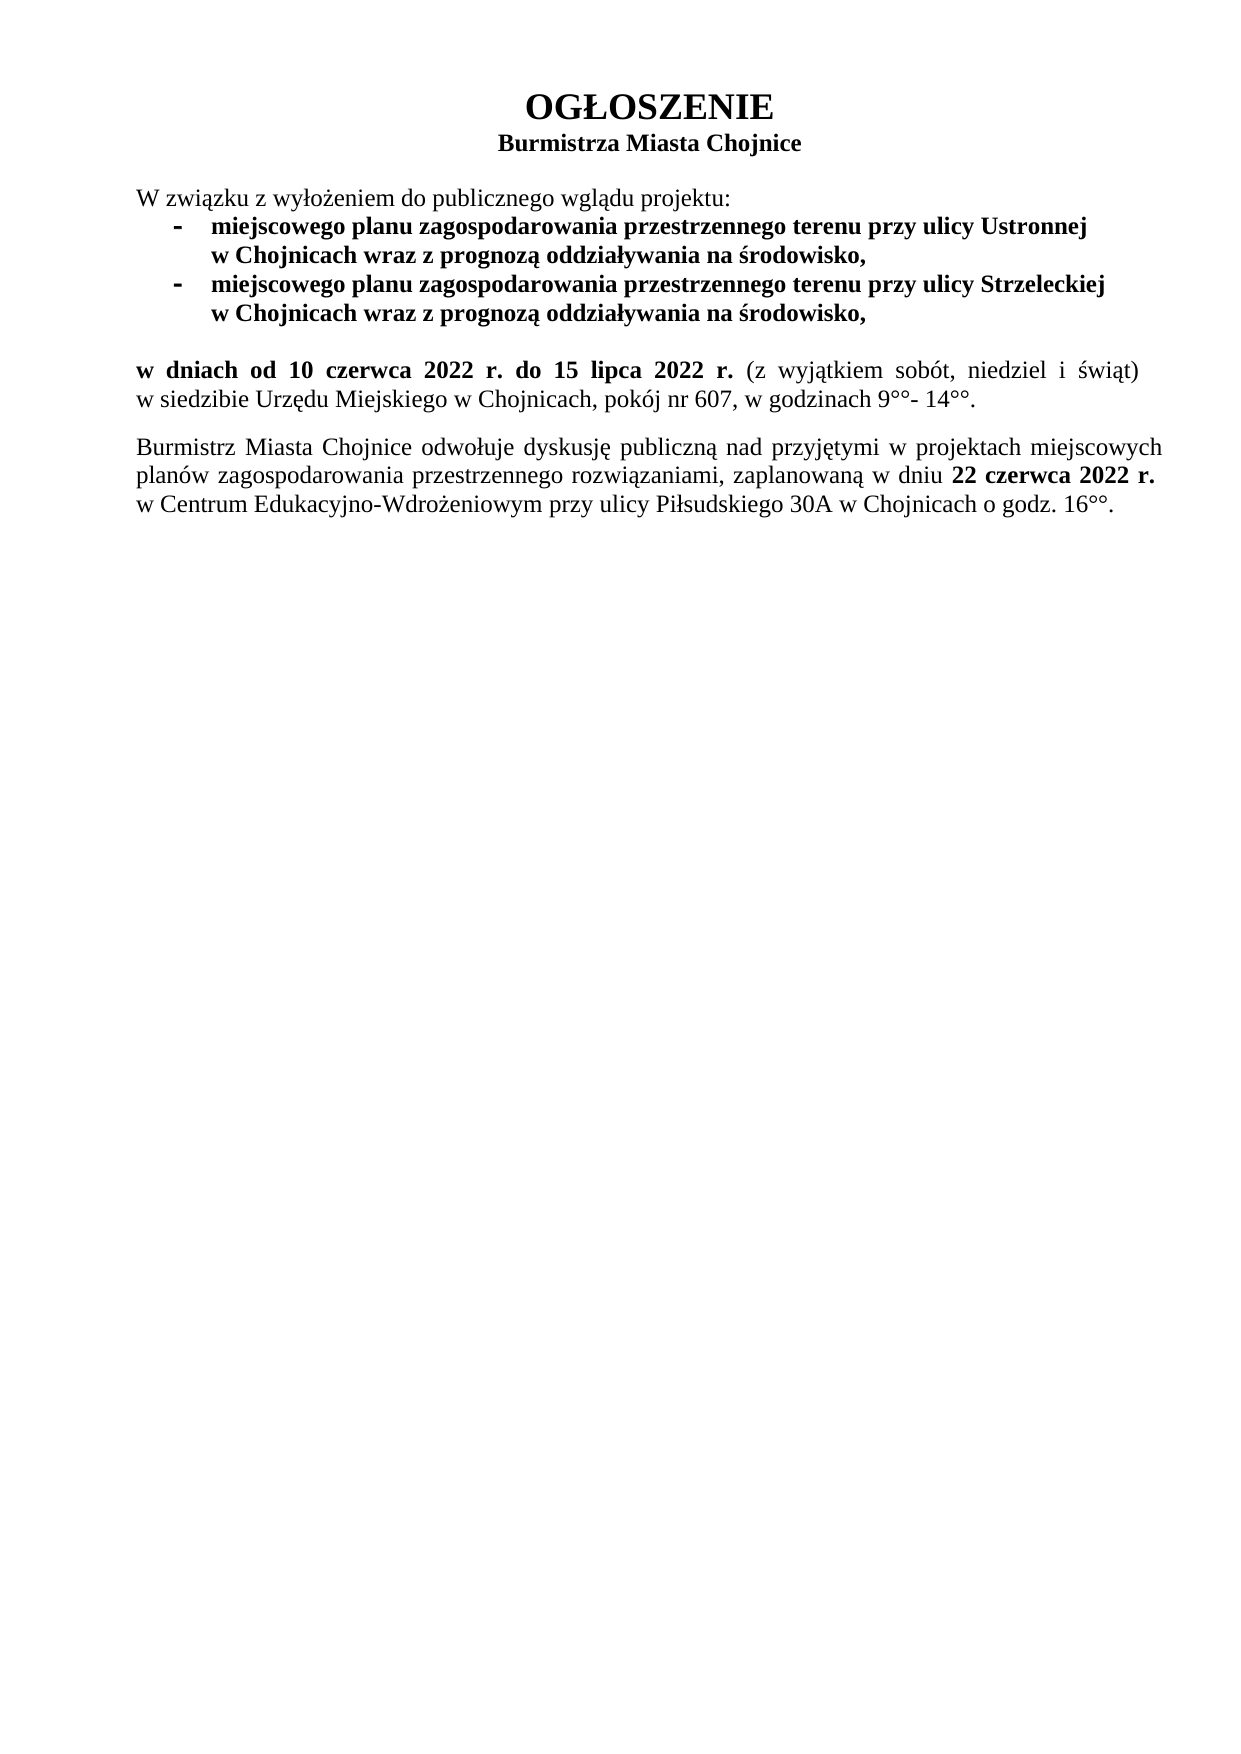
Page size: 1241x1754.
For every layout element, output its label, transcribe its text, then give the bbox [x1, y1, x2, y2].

text w Chojnicach wraz z prognozą oddziaływania na środowisko, [211, 298, 1163, 326]
list miejscowego planu zagospodarowania przestrzennego terenu przy ulicy Ustronnej w Chojnicach wraz z prognozą oddziaływania na środowisko, [173, 211, 1163, 269]
text Burmistrza Miasta Chojnice [136, 128, 1163, 156]
text w dniach od 10 czerwca 2022 r. do 15 lipca 2022 r. (z wyjątkiem sobót, niedziel i świąt) w siedzibie Urzędu Miejskiego w Chojnicach, pokój nr 607, w godzinach 9°°- 14°°. [136, 355, 1163, 413]
text OGŁOSZENIE [136, 84, 1163, 128]
text Burmistrz Miasta Chojnice odwołuje dyskusję publiczną nad przyjętymi w projektach miejscowych planów zagospodarowania przestrzennego rozwiązaniami, zaplanowaną w dniu 22 czerwca 2022 r. w Centrum Edukacyjno-Wdrożeniowym przy ulicy Piłsudskiego 30A w Chojnicach o godz. 16°°. [136, 432, 1163, 518]
text W związku z wyłożeniem do publicznego wglądu projektu: [136, 183, 1163, 211]
list miejscowego planu zagospodarowania przestrzennego terenu przy ulicy Strzeleckiej [173, 269, 1163, 298]
